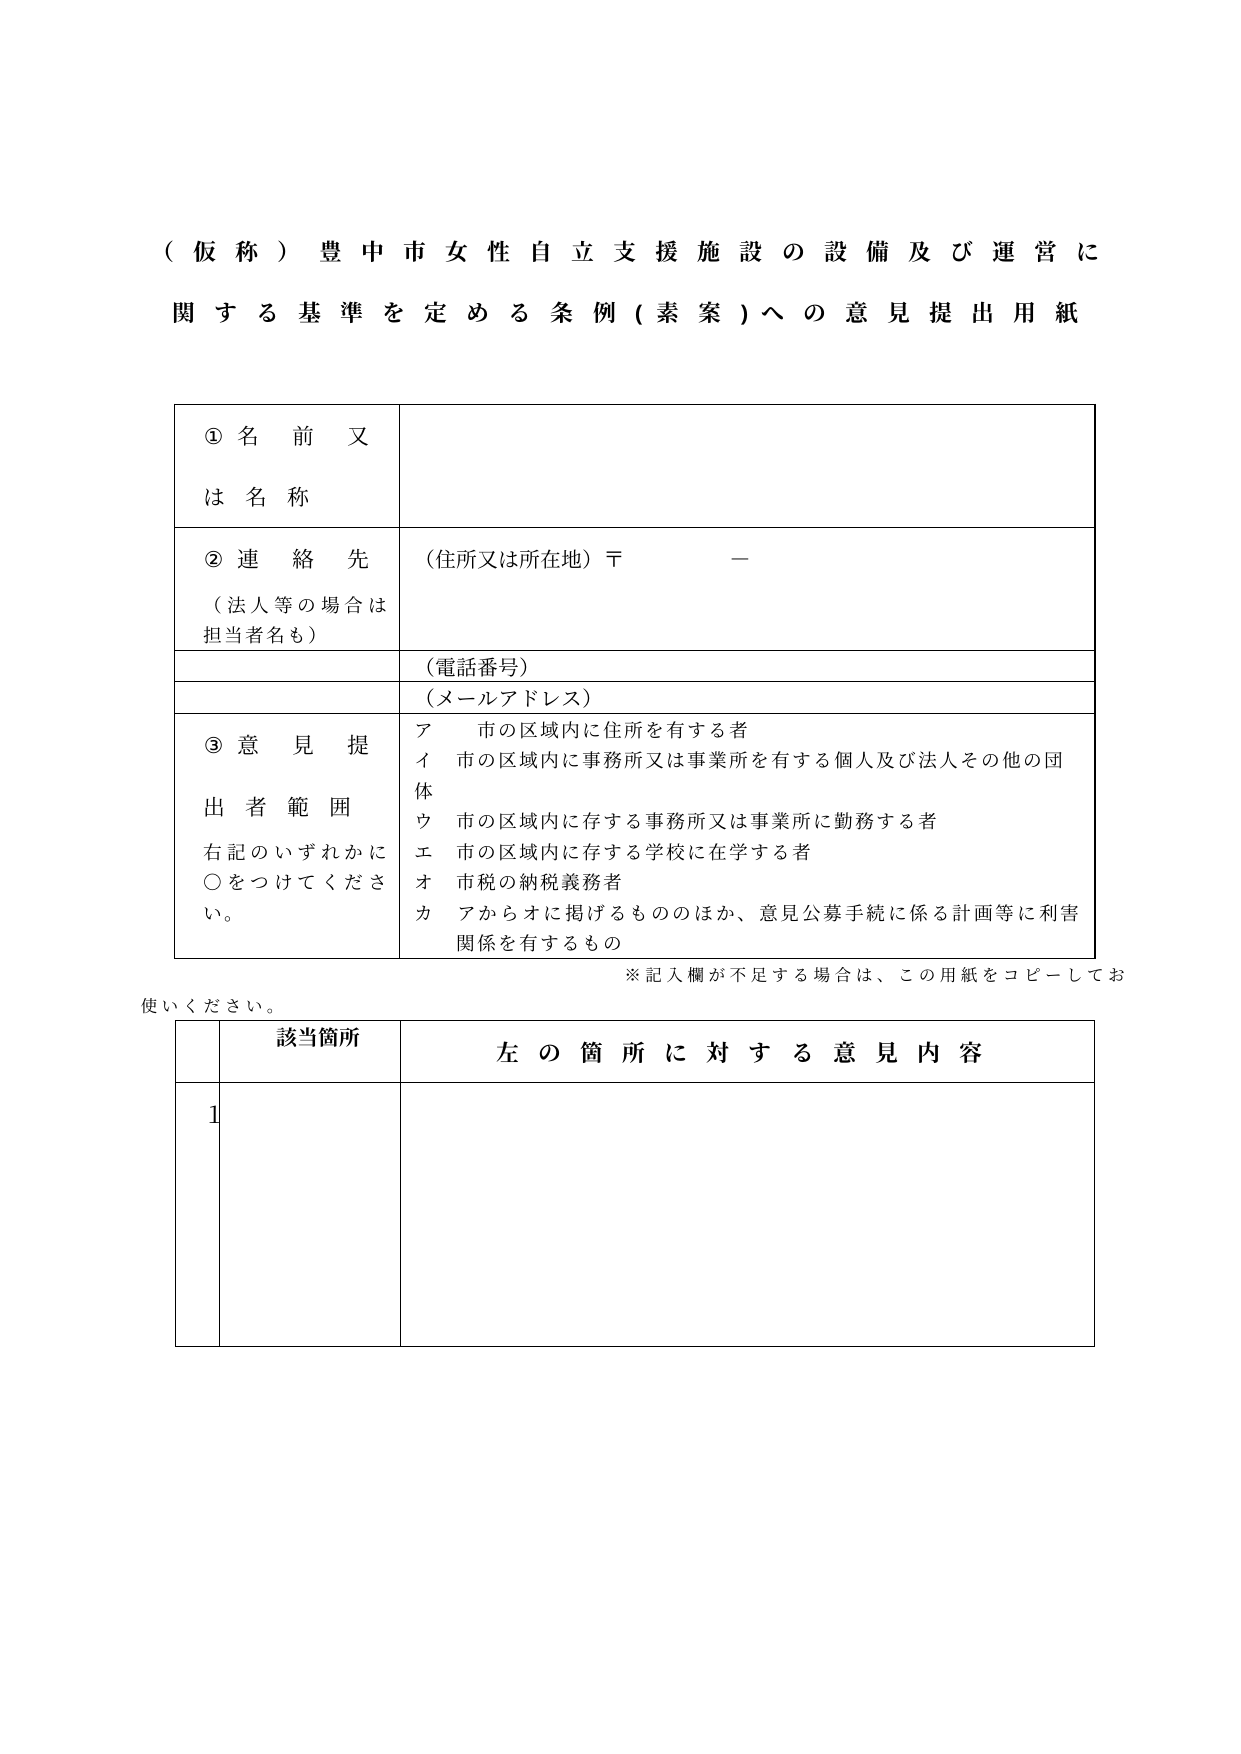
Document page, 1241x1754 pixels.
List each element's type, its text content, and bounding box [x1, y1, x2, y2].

table_header [176, 1021, 219, 1082]
table_cell （住所又は所在地）〒 － [400, 528, 1094, 650]
table_header ①名前又は名称 [175, 405, 399, 527]
table_cell [175, 682, 399, 713]
table_cell [401, 1083, 1094, 1346]
table_cell ア 市の区域内に住所を有する者 イ 市の区域内に事務所又は事業所を有する個人及び法人その他の団体 ウ 市の区域内に存する事務所又は事業所に勤務する者 エ 市の区域内に存する学校に在学する者 オ 市税の納税義務者 カ アからオに掲げるもののほか、意見公募手続に係る計画等に利害関係を有するもの [400, 714, 1094, 958]
text （仮称）豊中市女性自立支援施設の設備及び運営に関する基準を定める条例(素案)への意見提出用紙 [140, 220, 1129, 342]
table_header 該当箇所 [220, 1021, 400, 1082]
table_cell ②連絡先（法人等の場合は担当者名も） [175, 528, 399, 650]
table_cell （メールアドレス） [400, 682, 1094, 713]
table_header [400, 405, 1094, 527]
table_header 左の箇所に対する意見内容 [401, 1021, 1094, 1082]
table_cell [220, 1083, 400, 1346]
table_cell ③意見提出者範囲 右記のいずれかに○をつけてください。 [175, 714, 399, 958]
text ※記入欄が不足する場合は、この用紙をコピーしてお使いください。 [140, 959, 1129, 1020]
table_cell [175, 651, 399, 681]
table_cell １ [176, 1083, 219, 1346]
table_cell （電話番号） [400, 651, 1094, 681]
